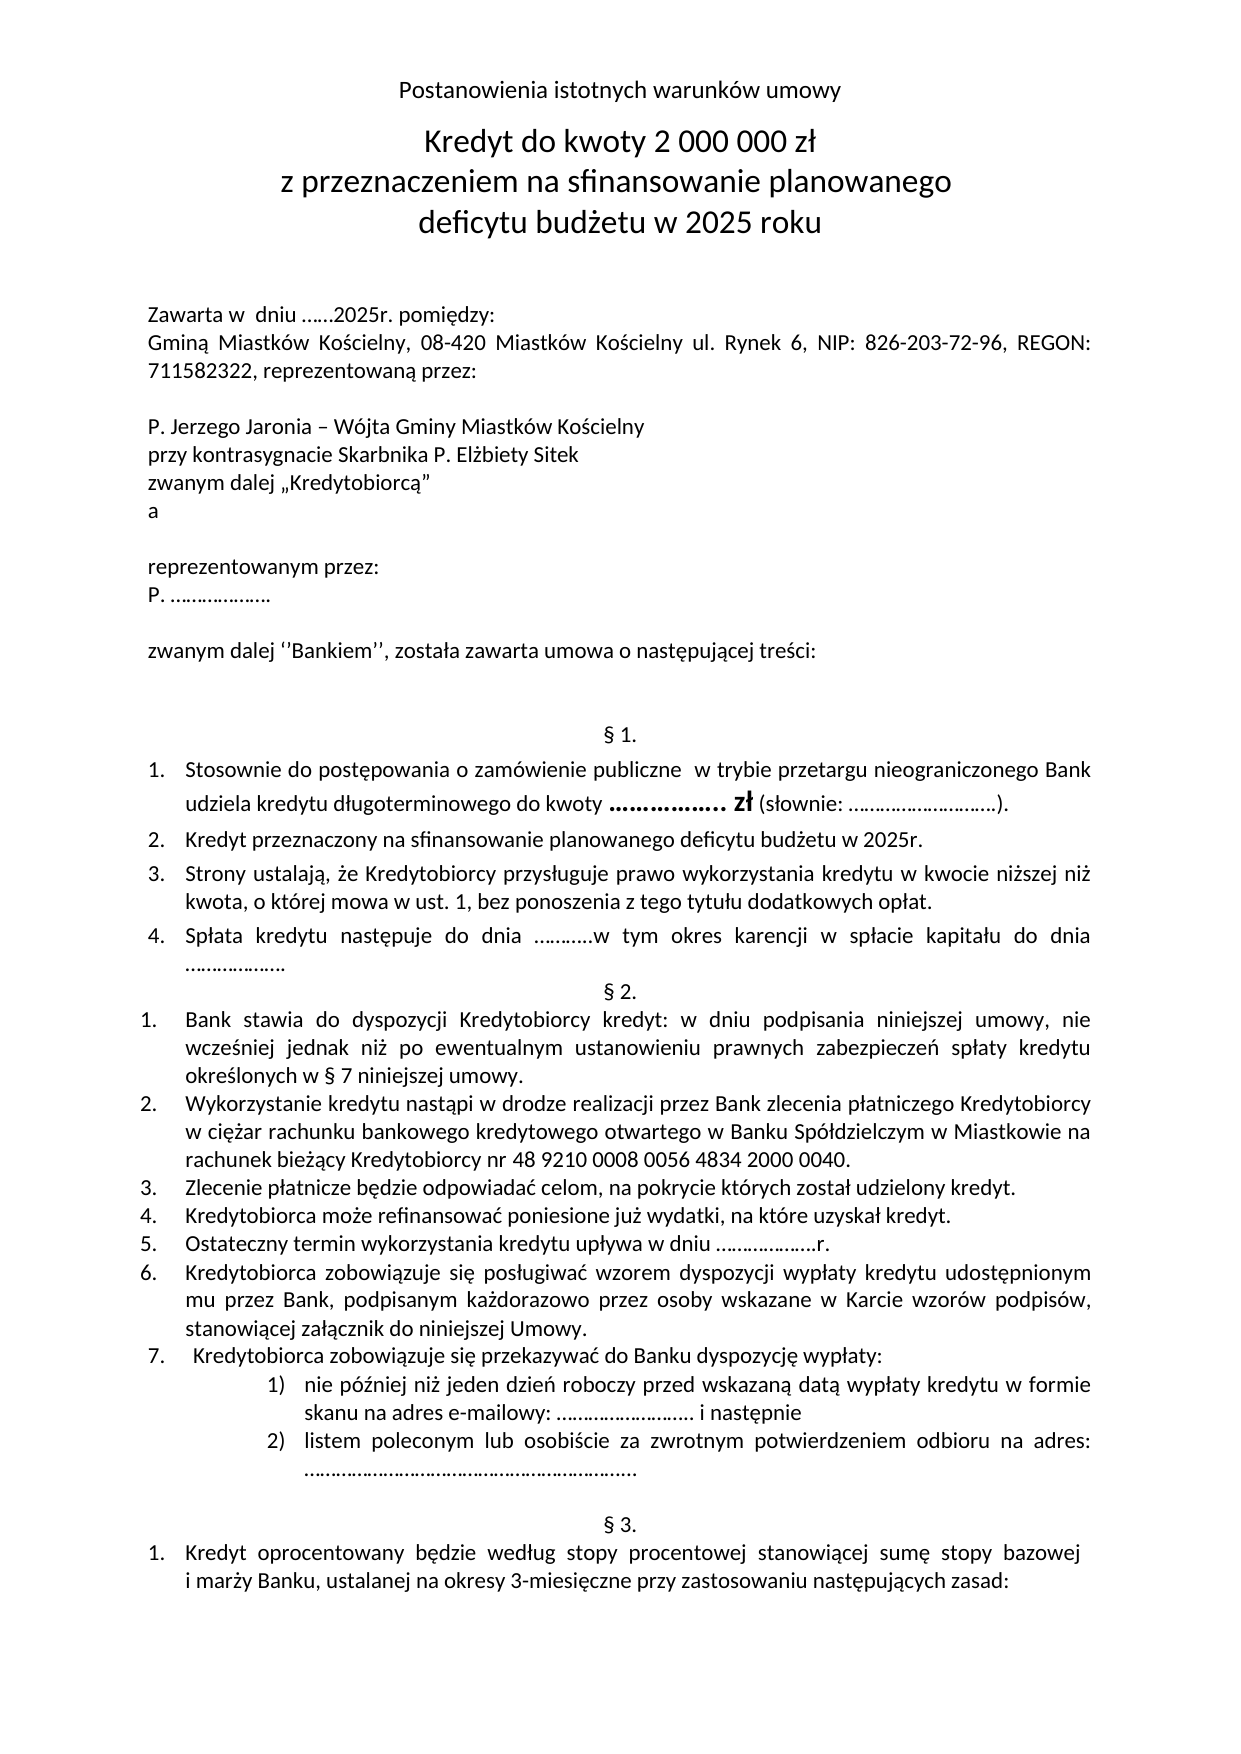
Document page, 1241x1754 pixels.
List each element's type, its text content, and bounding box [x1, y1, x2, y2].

list Stosownie do postępowania o zamówienie publiczne w trybie przetargu nieograniczonego Bank udziela kredytu długoterminowego do kwoty …………….. zł (słownie: ……………………….). [148, 755, 1093, 818]
list Bank stawia do dyspozycji Kredytobiorcy kredyt: w dniu podpisania niniejszej umowy, nie wcześniej jednak niż po ewentualnym ustanowieniu prawnych zabezpieczeń spłaty kredytu określonych w § 7 niniejszej umowy. [140, 1005, 1093, 1089]
list Zlecenie płatnicze będzie odpowiadać celom, na pokrycie których został udzielony kredyt. [140, 1173, 1093, 1202]
text Postanowienia istotnych warunków umowy [148, 74, 1093, 104]
list Kredyt przeznaczony na sfinansowanie planowanego deficytu budżetu w 2025r. [148, 825, 1093, 853]
list Kredytobiorca zobowiązuje się posługiwać wzorem dyspozycji wypłaty kredytu udostępnionym mu przez Bank, podpisanym każdorazowo przez osoby wskazane w Karcie wzorów podpisów, stanowiącej załącznik do niniejszej Umowy. [140, 1258, 1093, 1342]
list Kredytobiorca może refinansować poniesione już wydatki, na które uzyskał kredyt. [140, 1202, 1093, 1229]
text Gminą Miastków Kościelny, 08-420 Miastków Kościelny ul. Rynek 6, NIP: 826-203-72-96, REGON: 711582322, reprezentowaną przez: [148, 328, 1093, 384]
text zwanym dalej „Kredytobiorcą” [148, 468, 1093, 496]
text z przeznaczeniem na sfinansowanie planowanego deficytu budżetu w 2025 roku [148, 160, 1093, 242]
text Kredyt do kwoty 2 000 000 zł [148, 119, 1093, 160]
text P. ………………. [148, 581, 1093, 608]
text § 1. [148, 721, 1093, 749]
text zwanym dalej ‘’Bankiem’’, została zawarta umowa o następującej treści: [148, 637, 1093, 664]
list listem poleconym lub osobiście za zwrotnym potwierdzeniem odbioru na adres: ……………………………………………………... [267, 1426, 1093, 1482]
list Kredytobiorca zobowiązuje się przekazywać do Banku dyspozycję wypłaty: [148, 1342, 1093, 1370]
list Kredyt oprocentowany będzie według stopy procentowej stanowiącej sumę stopy bazowej i marży Banku, ustalanej na okresy 3-miesięczne przy zastosowaniu następujących zasad: [148, 1538, 1093, 1594]
text § 3. [148, 1510, 1093, 1538]
list Wykorzystanie kredytu nastąpi w drodze realizacji przez Bank zlecenia płatniczego Kredytobiorcy w ciężar rachunku bankowego kredytowego otwartego w Banku Spółdzielczym w Miastkowie na rachunek bieżący Kredytobiorcy nr 48 9210 0008 0056 4834 2000 0040. [140, 1089, 1093, 1173]
list Spłata kredytu następuje do dnia ………..w tym okres karencji w spłacie kapitału do dnia ………………. [148, 921, 1093, 977]
text § 2. [148, 977, 1093, 1005]
list Ostateczny termin wykorzystania kredytu upływa w dniu ……………….r. [140, 1229, 1093, 1258]
text Zawarta w dniu ……2025r. pomiędzy: [148, 300, 1093, 328]
list Strony ustalają, że Kredytobiorcy przysługuje prawo wykorzystania kredytu w kwocie niższej niż kwota, o której mowa w ust. 1, bez ponoszenia z tego tytułu dodatkowych opłat. [148, 859, 1093, 915]
text reprezentowanym przez: [148, 552, 1093, 581]
list nie później niż jeden dzień roboczy przed wskazaną datą wypłaty kredytu w formie skanu na adres e-mailowy: …………………….. i następnie [267, 1370, 1093, 1426]
text P. Jerzego Jaronia – Wójta Gminy Miastków Kościelny [148, 412, 1093, 440]
text przy kontrasygnacie Skarbnika P. Elżbiety Sitek [148, 440, 1093, 468]
text a [148, 496, 1093, 524]
